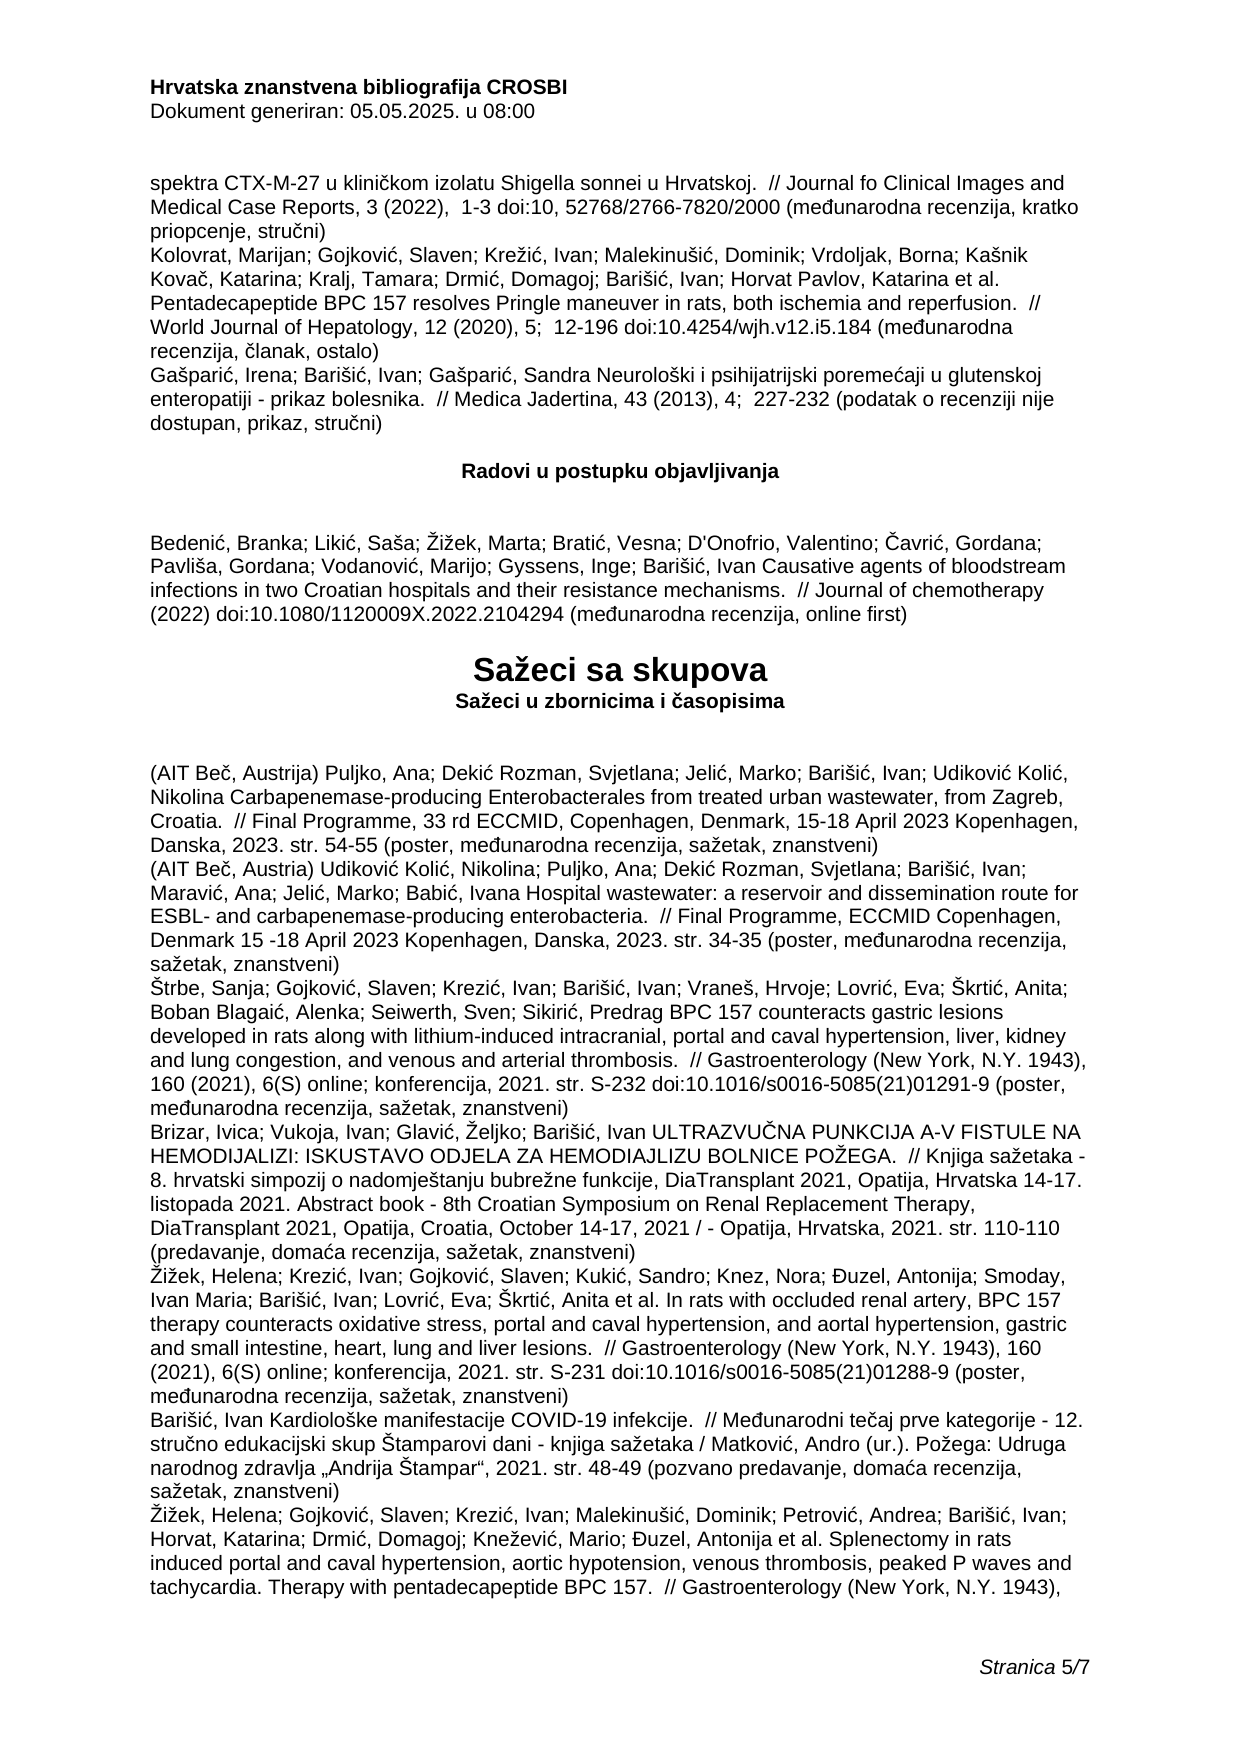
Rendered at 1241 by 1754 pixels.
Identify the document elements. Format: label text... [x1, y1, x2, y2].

text Brizar, Ivica; Vukoja, Ivan; Glavić, Željko; Barišić, Ivan [150, 1120, 1090, 1264]
subtitle Radovi u postupku objavljivanja [150, 458, 1090, 482]
text (AIT Beč, Austrija) Puljko, Ana; Dekić Rozman, Svjetlana; Jelić, Marko; Barišić, Ivan; Udiković Kolić, Nikolina [150, 761, 1090, 856]
text Žižek, Helena; Krezić, Ivan; Gojković, Slaven; Kukić, Sandro; Knez, Nora; Đuzel, Antonija; Smoday, Ivan Maria; Barišić, Ivan; Lovrić, Eva; Škrtić, Anita et al. [150, 1264, 1090, 1407]
text (AIT Beč, Austria) Udiković Kolić, Nikolina; Puljko, Ana; Dekić Rozman, Svjetlana; Barišić, Ivan; Maravić, Ana; Jelić, Marko; Babić, Ivana [150, 856, 1090, 976]
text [150, 171, 1090, 243]
text Štrbe, Sanja; Gojković, Slaven; Krezić, Ivan; Barišić, Ivan; Vraneš, Hrvoje; Lovrić, Eva; Škrtić, Anita; Boban Blagaić, Alenka; Seiwerth, Sven; Sikirić, Predrag [150, 976, 1090, 1120]
subtitle Sažeci sa skupova [150, 650, 1090, 689]
subtitle Sažeci u zbornicima i časopisima [150, 689, 1090, 713]
text Barišić, Ivan [150, 1407, 1090, 1503]
text Kolovrat, Marijan; Gojković, Slaven; Krežić, Ivan; Malekinušić, Dominik; Vrdoljak, Borna; Kašnik Kovač, Katarina; Kralj, Tamara; Drmić, Domagoj; Barišić, Ivan; Horvat Pavlov, Katarina et al. [150, 243, 1090, 363]
text Gašparić, Irena; Barišić, Ivan; Gašparić, Sandra [150, 363, 1090, 434]
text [150, 1503, 1090, 1599]
text Bedenić, Branka; Likić, Saša; Žižek, Marta; Bratić, Vesna; D'Onofrio, Valentino; Čavrić, Gordana; Pavliša, Gordana; Vodanović, Marijo; Gyssens, Inge; Barišić, Ivan [150, 530, 1090, 626]
